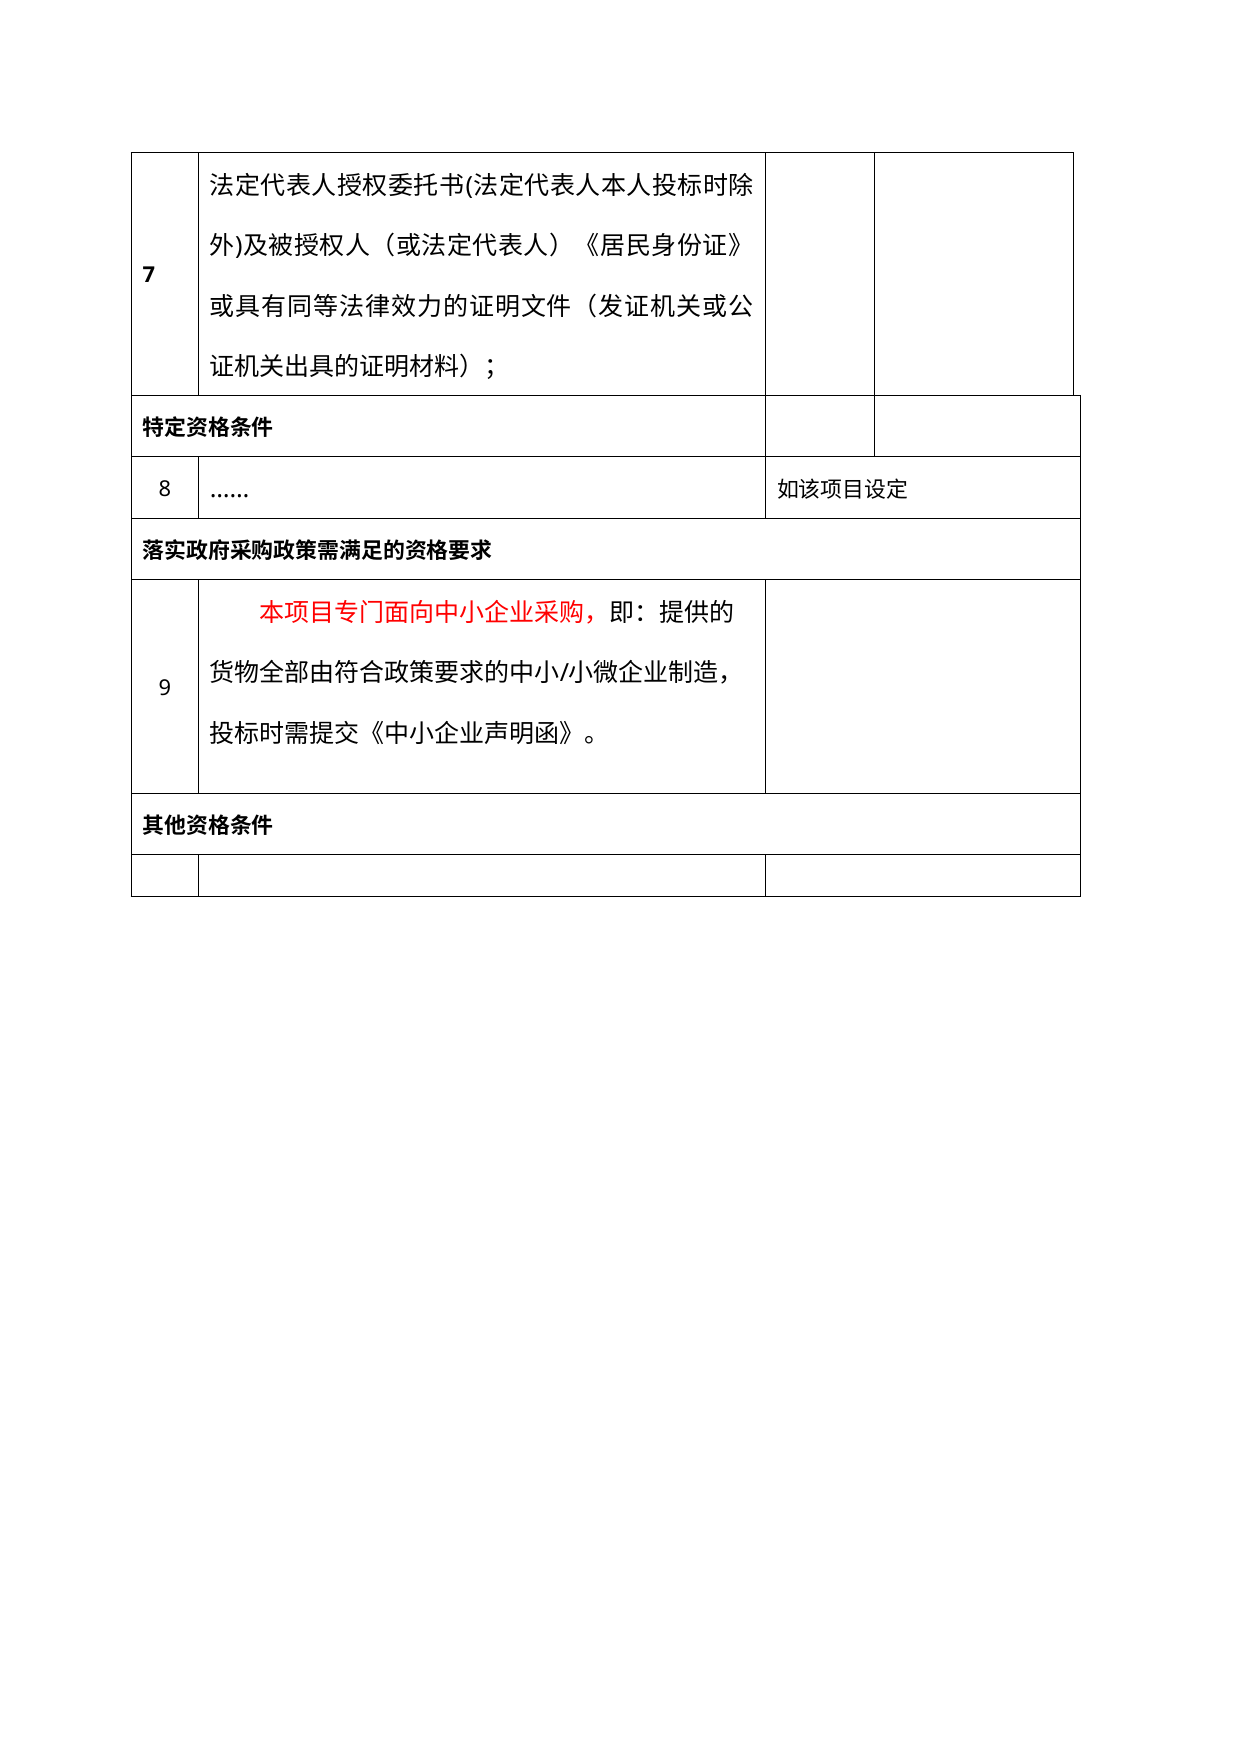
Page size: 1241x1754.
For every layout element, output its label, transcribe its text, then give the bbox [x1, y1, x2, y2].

table_cell 本项目专门面向中小企业采购，即：提供的货物全部由符合政策要求的中小/小微企业制造，投标时需提交《中小企业声明函》。 [199, 580, 765, 793]
table_cell [199, 855, 765, 896]
table_cell [766, 580, 1080, 793]
table_cell [766, 153, 874, 395]
table_cell 7 [132, 153, 198, 395]
table_cell [875, 153, 1073, 395]
table_cell …… [199, 457, 765, 518]
table_cell [132, 855, 198, 896]
table_cell [766, 855, 1080, 896]
table_cell [875, 396, 1080, 456]
table_cell 8 [132, 457, 198, 518]
table_cell 特定资格条件 [132, 396, 765, 456]
table_cell 其他资格条件 [132, 794, 1080, 854]
table_cell 落实政府采购政策需满足的资格要求 [132, 519, 1080, 579]
table_cell [766, 396, 874, 456]
table_cell 9 [132, 580, 198, 793]
table_cell 如该项目设定 [766, 457, 1080, 518]
table_cell 法定代表人授权委托书(法定代表人本人投标时除外)及被授权人（或法定代表人）《居民身份证》或具有同等法律效力的证明文件（发证机关或公证机关出具的证明材料）； [199, 153, 765, 395]
